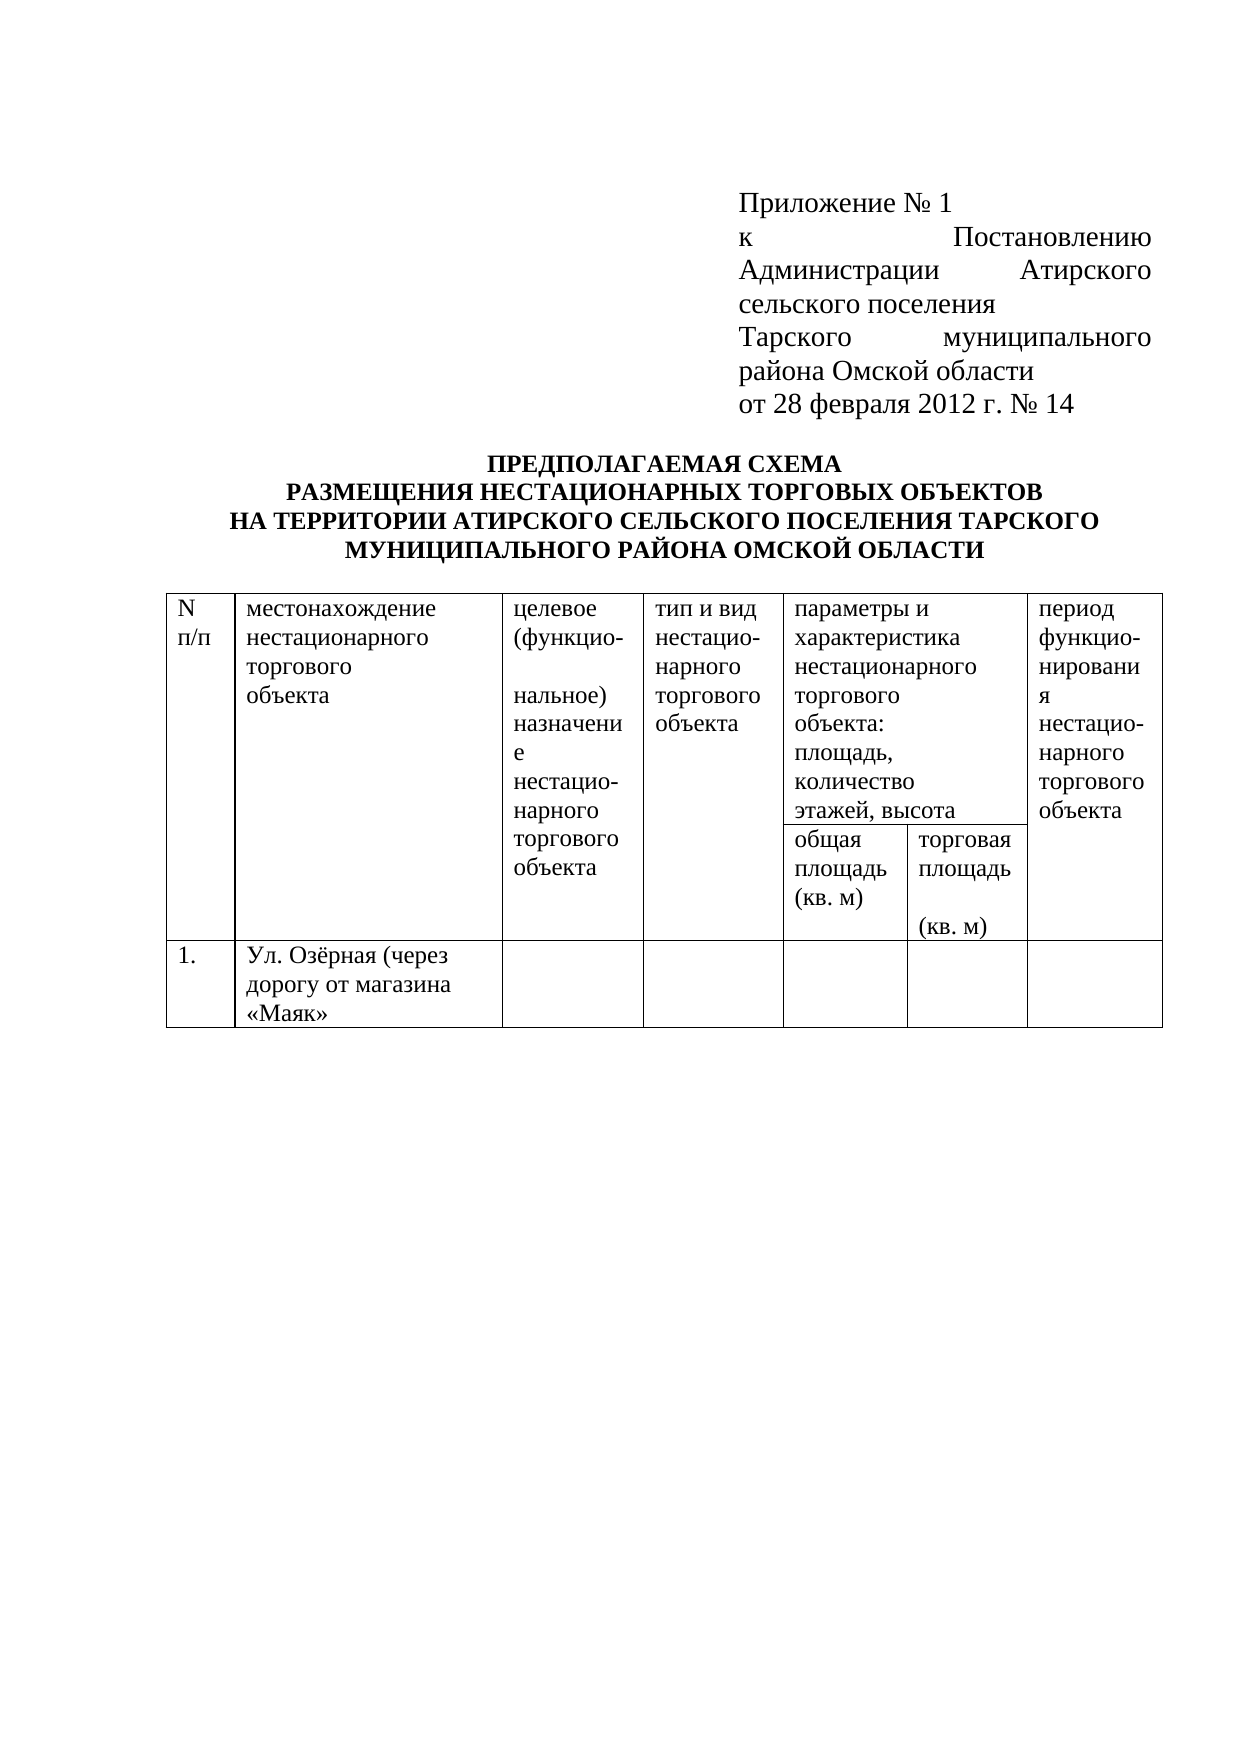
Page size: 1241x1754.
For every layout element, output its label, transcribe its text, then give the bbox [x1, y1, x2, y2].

table_cell [908, 941, 1027, 1027]
table_header целевое (функцио- нальное) назначение нестацио- нарного торгового объекта [503, 594, 643, 939]
table_header параметры и характеристика нестационарного торгового объекта: площадь, количество этажей, высота [784, 594, 1027, 823]
table_header тип и вид нестацио- нарного торгового объекта [644, 594, 783, 939]
table_cell [1028, 941, 1162, 1027]
title Приложение № 1 [738, 185, 1152, 219]
title РАЗМЕЩЕНИЯ НЕСТАЦИОНАРНЫХ ТОРГОВЫХ ОБЪЕКТОВ [177, 477, 1152, 506]
table_cell Ул. Озёрная (через дорогу от магазина «Маяк» [236, 941, 502, 1027]
table_cell [167, 941, 234, 1027]
title ПРЕДПОЛАГАЕМАЯ СХЕМА [177, 449, 1152, 477]
title НА ТЕРРИТОРИИ АТИРСКОГО СЕЛЬСКОГО ПОСЕЛЕНИЯ ТАРСКОГО МУНИЦИПАЛЬНОГО РАЙОНА ОМСКОЙ ОБЛАСТИ [177, 506, 1152, 564]
table_cell [644, 941, 783, 1027]
text к Постановлению Администрации Атирского сельского поселения [738, 219, 1152, 319]
table_cell [503, 941, 643, 1027]
table_cell общая площадь (кв. м) [784, 825, 907, 939]
table_cell торговая площадь (кв. м) [908, 825, 1027, 939]
text Тарского муниципального района Омской области [738, 319, 1152, 386]
table_header местонахождение нестационарного торгового объекта [236, 594, 502, 939]
text от 28 февраля 2012 г. № 14 [738, 386, 1152, 420]
table_header N п/п [167, 594, 234, 939]
table_header период функцио- нирования нестацио- нарного торгового объекта [1028, 594, 1162, 939]
table_cell [784, 941, 907, 1027]
